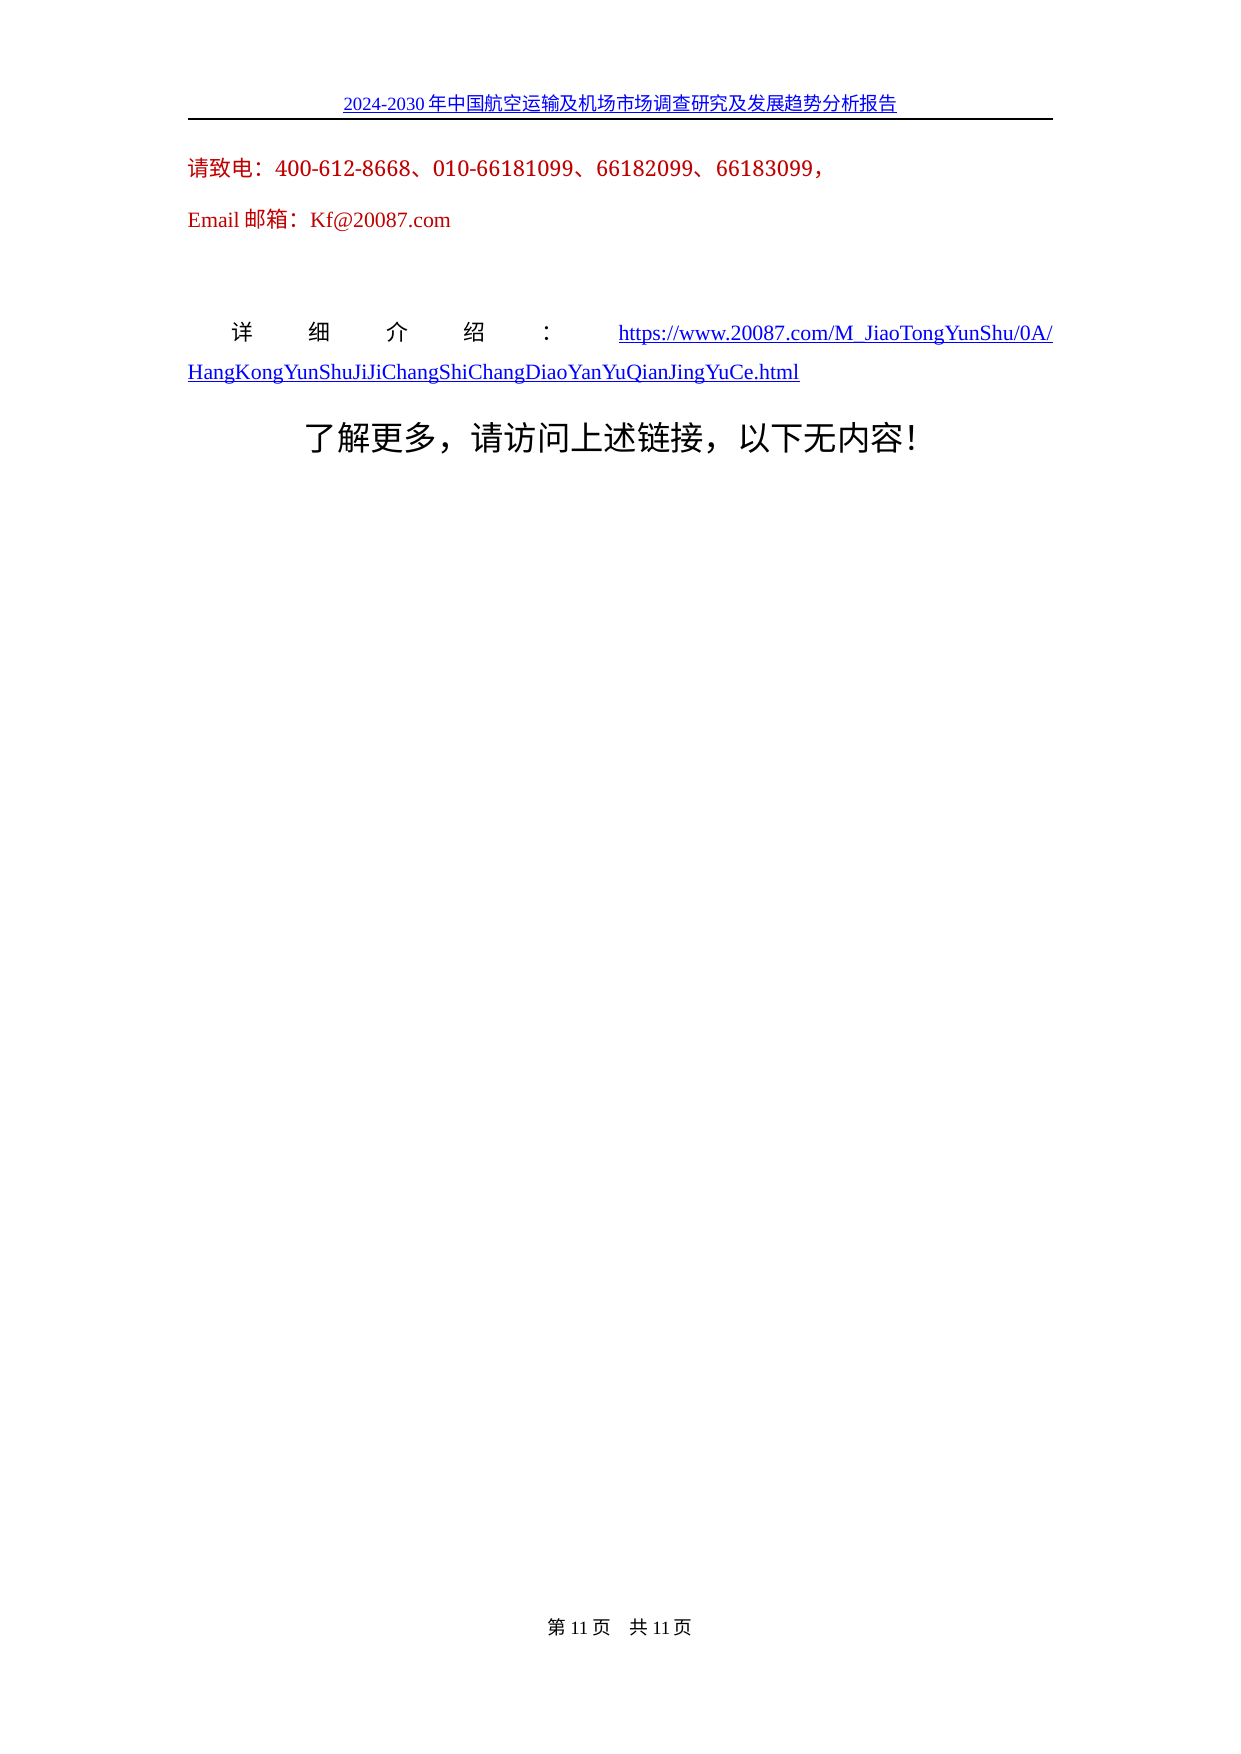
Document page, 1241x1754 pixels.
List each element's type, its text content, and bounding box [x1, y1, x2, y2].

title 了解更多，请访问上述链接，以下无内容！ [187, 404, 1053, 469]
text 请致电：400-612-8668、010-66181099、66182099、66183099， [187, 150, 1053, 183]
text 详细介绍：https://www.20087.com/M_JiaoTongYunShu/0A/HangKongYunShuJiJiChangShiChangDiaoYanYuQianJingYuCe.html [187, 315, 1053, 388]
text Email邮箱：Kf@20087.com [187, 202, 1053, 234]
